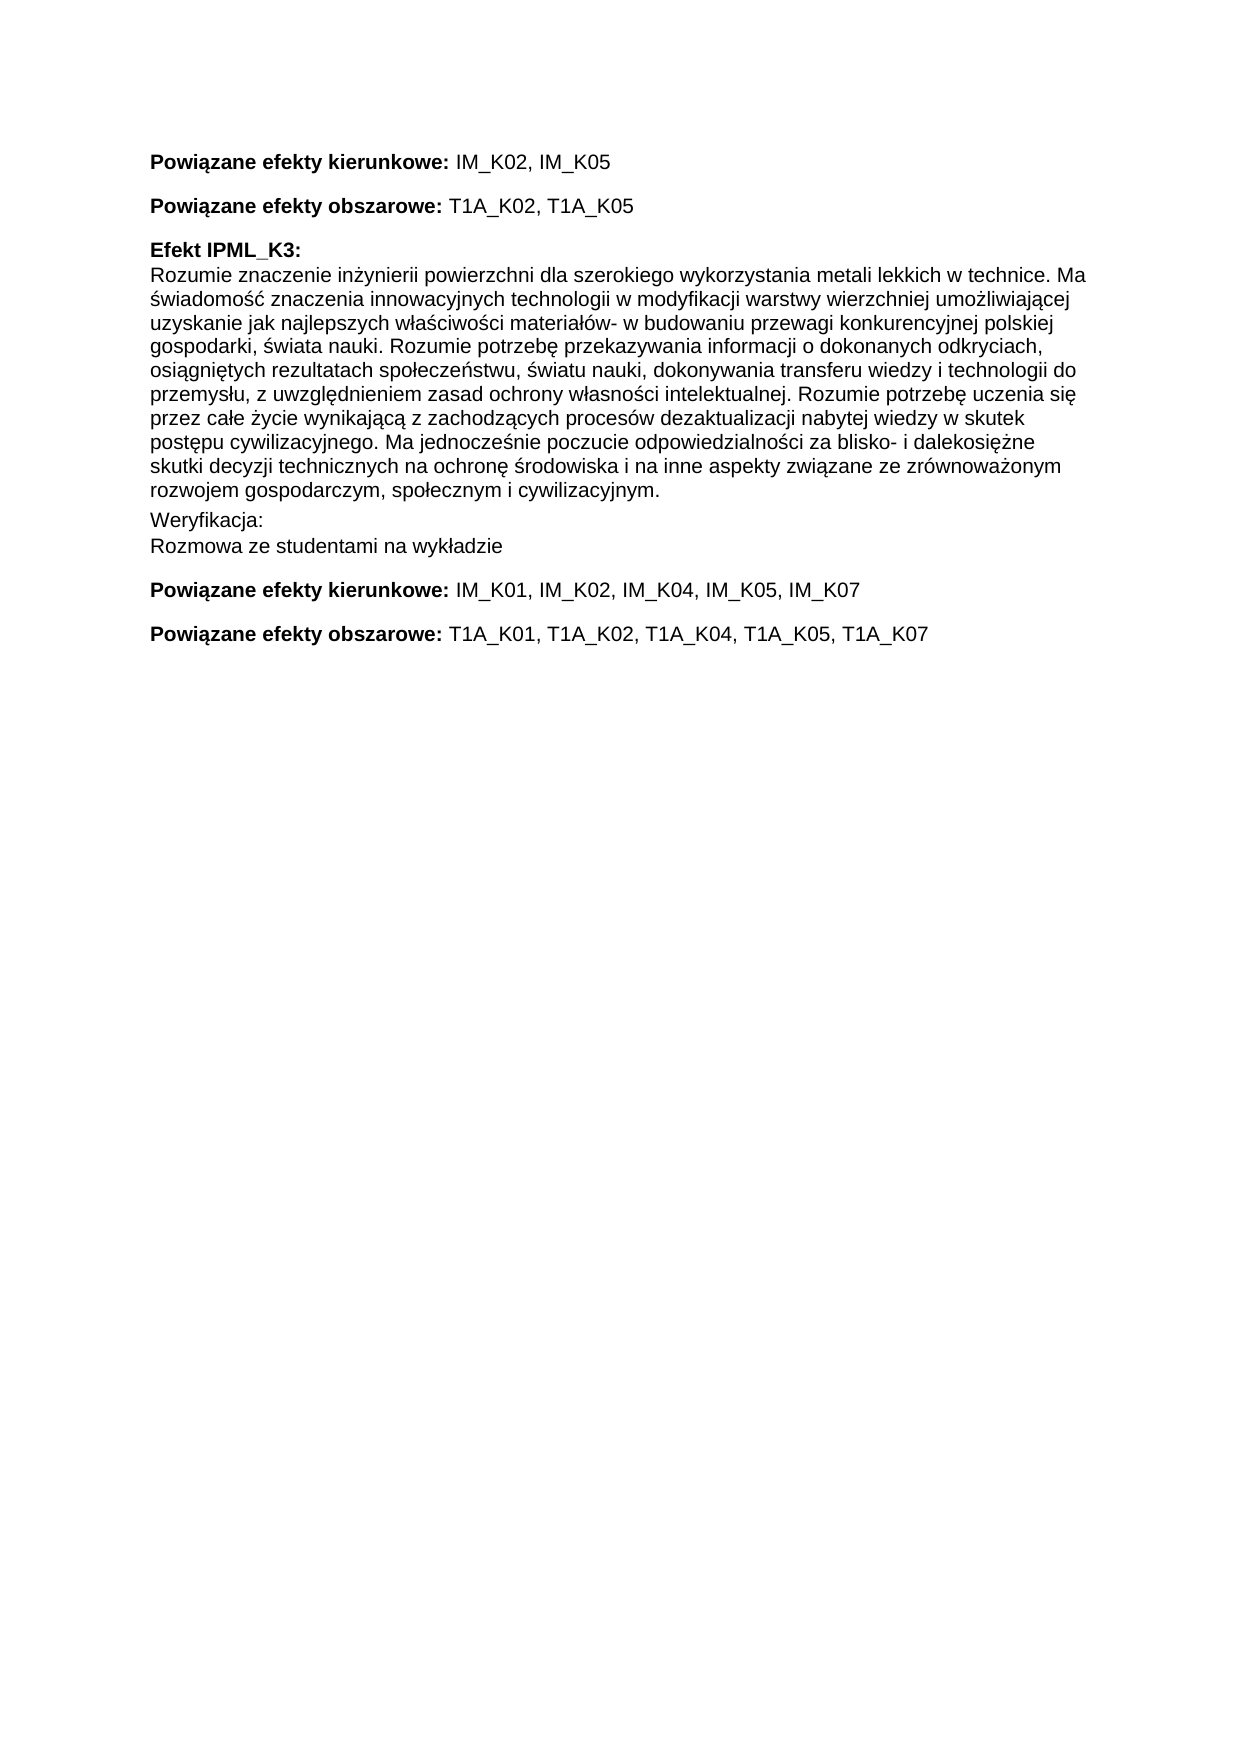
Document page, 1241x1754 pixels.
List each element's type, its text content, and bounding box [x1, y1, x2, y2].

text Rozmowa ze studentami na wykładzie [150, 534, 1090, 558]
text Powiązane efekty kierunkowe: IM_K01, IM_K02, IM_K04, IM_K05, IM_K07 [150, 578, 1090, 602]
text Rozumie znaczenie inżynierii powierzchni dla szerokiego wykorzystania metali lekkich w technice. Ma świadomość znaczenia innowacyjnych technologii w modyfikacji warstwy wierzchniej umożliwiającej uzyskanie jak najlepszych właściwości materiałów- w budowaniu przewagi konkurencyjnej polskiej gospodarki, świata nauki. Rozumie potrzebę przekazywania informacji o dokonanych odkryciach, osiągniętych rezultatach społeczeństwu, światu nauki, dokonywania transferu wiedzy i technologii do przemysłu, z uwzględnieniem zasad ochrony własności intelektualnej. Rozumie potrzebę uczenia się przez całe życie wynikającą z zachodzących procesów dezaktualizacji nabytej wiedzy w skutek postępu cywilizacyjnego. Ma jednocześnie poczucie odpowiedzialności za blisko- i dalekosiężne skutki decyzji technicznych na ochronę środowiska i na inne aspekty związane ze zrównoważonym rozwojem gospodarczym, społecznym i cywilizacyjnym. [150, 262, 1090, 502]
text Weryfikacja: [150, 508, 1090, 532]
text Powiązane efekty obszarowe: T1A_K01, T1A_K02, T1A_K04, T1A_K05, T1A_K07 [150, 622, 1090, 646]
text Efekt IPML_K3: [150, 237, 1090, 261]
text Powiązane efekty kierunkowe: IM_K02, IM_K05 [150, 150, 1090, 174]
text Powiązane efekty obszarowe: T1A_K02, T1A_K05 [150, 194, 1090, 218]
